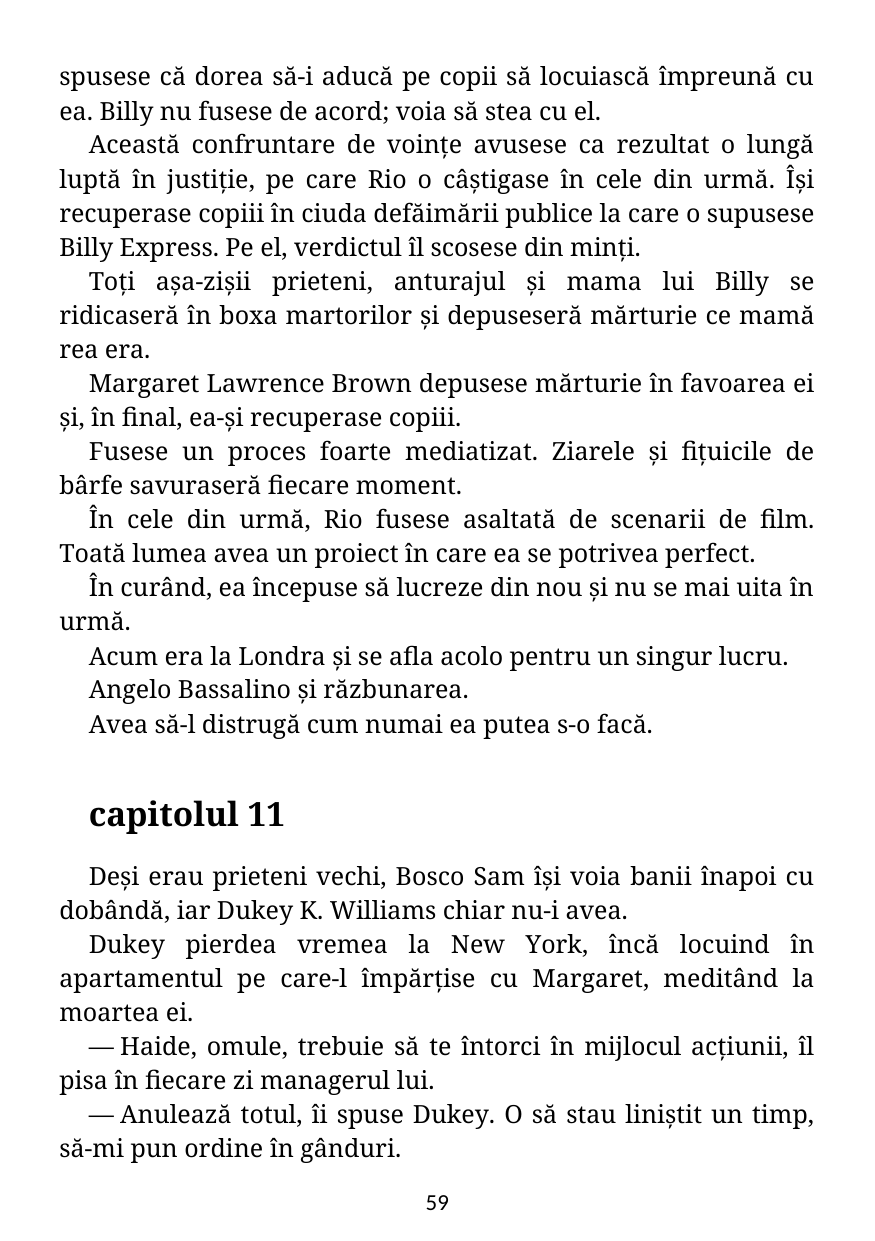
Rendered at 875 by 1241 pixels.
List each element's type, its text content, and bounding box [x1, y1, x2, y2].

text În cele din urmă, Rio fusese asaltată de scenarii de film. Toată lumea avea un proiect în care ea se potrivea perfect. [59, 502, 815, 570]
text Dukey pierdea vremea la New York, încă locuind în apartamentul pe care-l împărţise cu Margaret, meditând la moartea ei. [59, 927, 815, 1029]
text Toţi aşa-zişii prieteni, anturajul şi mama lui Billy se ridicaseră în boxa martorilor şi depuseseră mărturie ce mamă rea era. [59, 263, 815, 366]
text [59, 59, 815, 127]
text Angelo Bassalino şi răzbunarea. [59, 672, 815, 706]
text — Anulează totul, îi spuse Dukey. O să stau liniştit un timp, să-mi pun ordine în gânduri. [59, 1097, 815, 1165]
text Avea să-l distrugă cum numai ea putea s-o facă. [59, 706, 815, 740]
text Deşi erau prieteni vechi, Bosco Sam îşi voia banii înapoi cu dobândă, iar Dukey K. Williams chiar nu-i avea. [59, 858, 815, 927]
text Această confruntare de voinţe avusese ca rezultat o lungă luptă în justiţie, pe care Rio o câştigase în cele din urmă. Îşi recuperase copiii în ciuda defăimării publice la care o supusese Billy Express. Pe el, verdictul îl scosese din minţi. [59, 127, 815, 263]
text Fusese un proces foarte mediatizat. Ziarele şi fiţuicile de bârfe savuraseră fiecare moment. [59, 434, 815, 502]
subtitle capitolul 11 [59, 790, 815, 836]
text — Haide, omule, trebuie să te întorci în mijlocul acţiunii, îl pisa în fiecare zi managerul lui. [59, 1029, 815, 1097]
text În curând, ea începuse să lucreze din nou şi nu se mai uita în urmă. [59, 570, 815, 638]
text Acum era la Londra şi se afla acolo pentru un singur lucru. [59, 638, 815, 672]
text Margaret Lawrence Brown depusese mărturie în favoarea ei şi, în final, ea-şi recuperase copiii. [59, 366, 815, 434]
